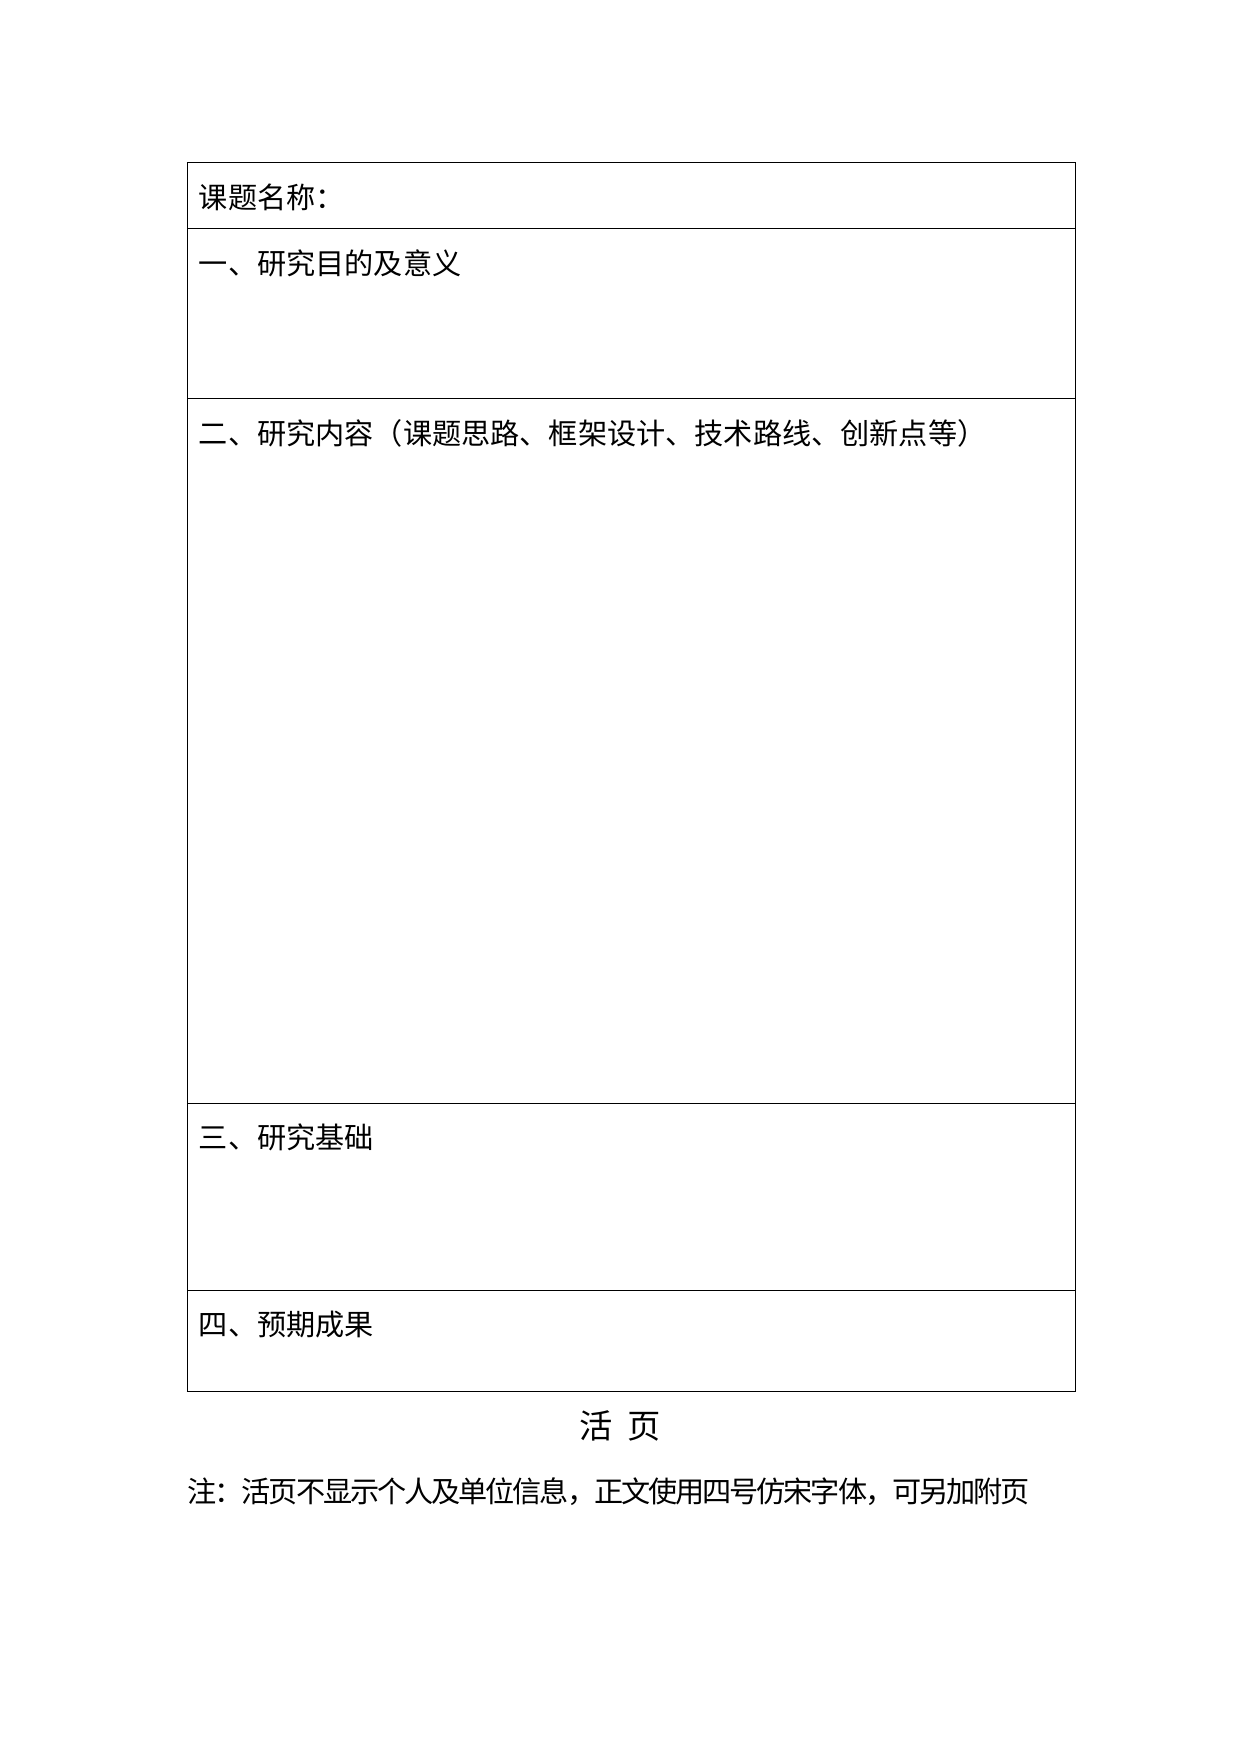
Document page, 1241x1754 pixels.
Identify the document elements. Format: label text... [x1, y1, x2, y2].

table_cell 三、研究基础 [188, 1104, 1075, 1289]
table_cell 二、研究内容（课题思路、框架设计、技术路线、创新点等） [188, 399, 1075, 1102]
text 注：活页不显示个人及单位信息，正文使用四号仿宋字体，可另加附页 [187, 1457, 1053, 1522]
table_cell 一、研究目的及意义 [188, 229, 1075, 398]
text 活 页 [187, 1392, 1053, 1457]
table_header 课题名称： [188, 163, 1075, 228]
table_cell 四、预期成果 [188, 1291, 1075, 1391]
